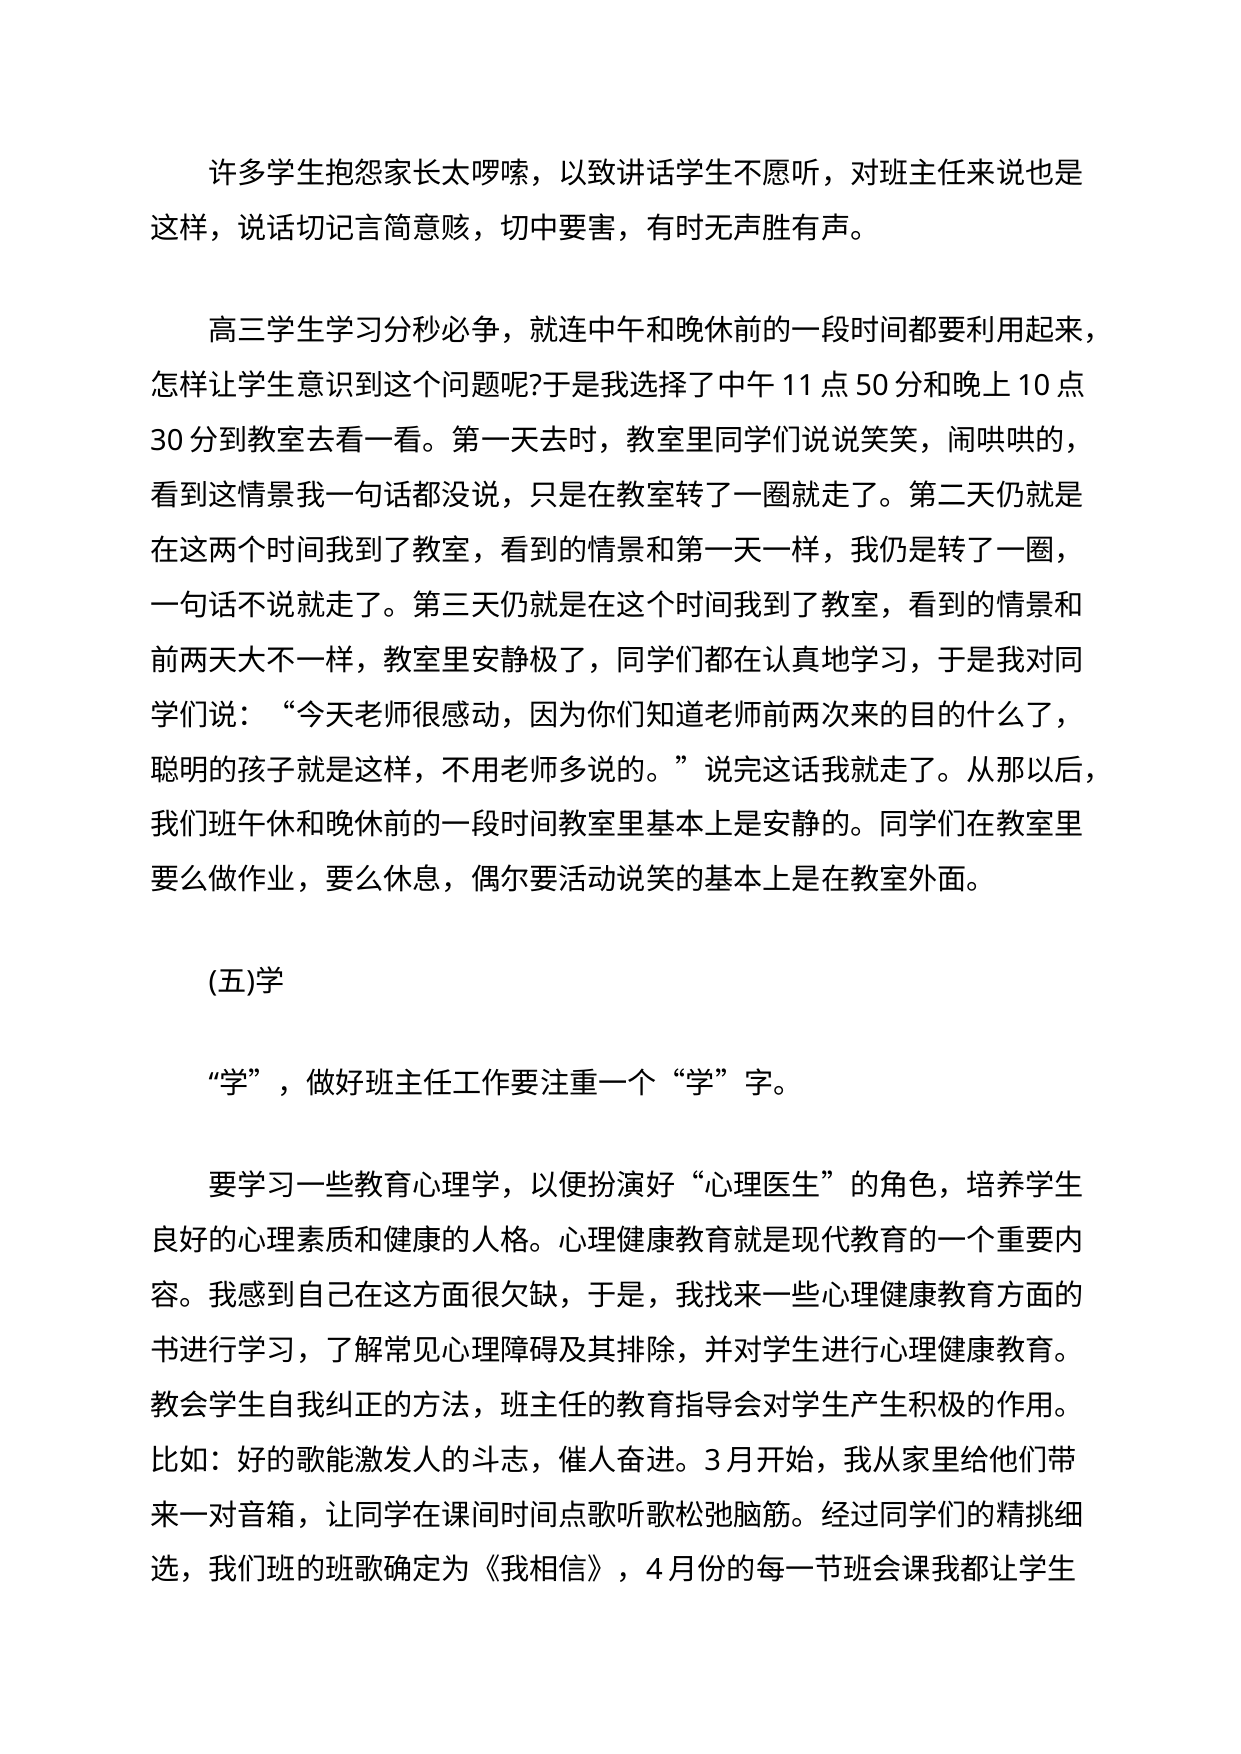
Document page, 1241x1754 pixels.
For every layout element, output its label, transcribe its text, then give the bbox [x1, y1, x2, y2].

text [150, 1162, 1090, 1588]
text 许多学生抱怨家长太啰嗦，以致讲话学生不愿听，对班主任来说也是这样，说话切记言简意赅，切中要害，有时无声胜有声。 [150, 150, 1090, 247]
text (五)学 [150, 958, 1090, 1000]
text “学”，做好班主任工作要注重一个“学”字。 [150, 1059, 1090, 1102]
text 高三学生学习分秒必争，就连中午和晚休前的一段时间都要利用起来，怎样让学生意识到这个问题呢?于是我选择了中午11点50分和晚上10点30分到教室去看一看。第一天去时，教室里同学们说说笑笑，闹哄哄的，看到这情景我一句话都没说，只是在教室转了一圈就走了。第二天仍就是在这两个时间我到了教室，看到的情景和第一天一样，我仍是转了一圈，一句话不说就走了。第三天仍就是在这个时间我到了教室，看到的情景和前两天大不一样，教室里安静极了，同学们都在认真地学习，于是我对同学们说：“今天老师很感动，因为你们知道老师前两次来的目的什么了，聪明的孩子就是这样，不用老师多说的。”说完这话我就走了。从那以后，我们班午休和晚休前的一段时间教室里基本上是安静的。同学们在教室里要么做作业，要么休息，偶尔要活动说笑的基本上是在教室外面。 [150, 307, 1090, 898]
